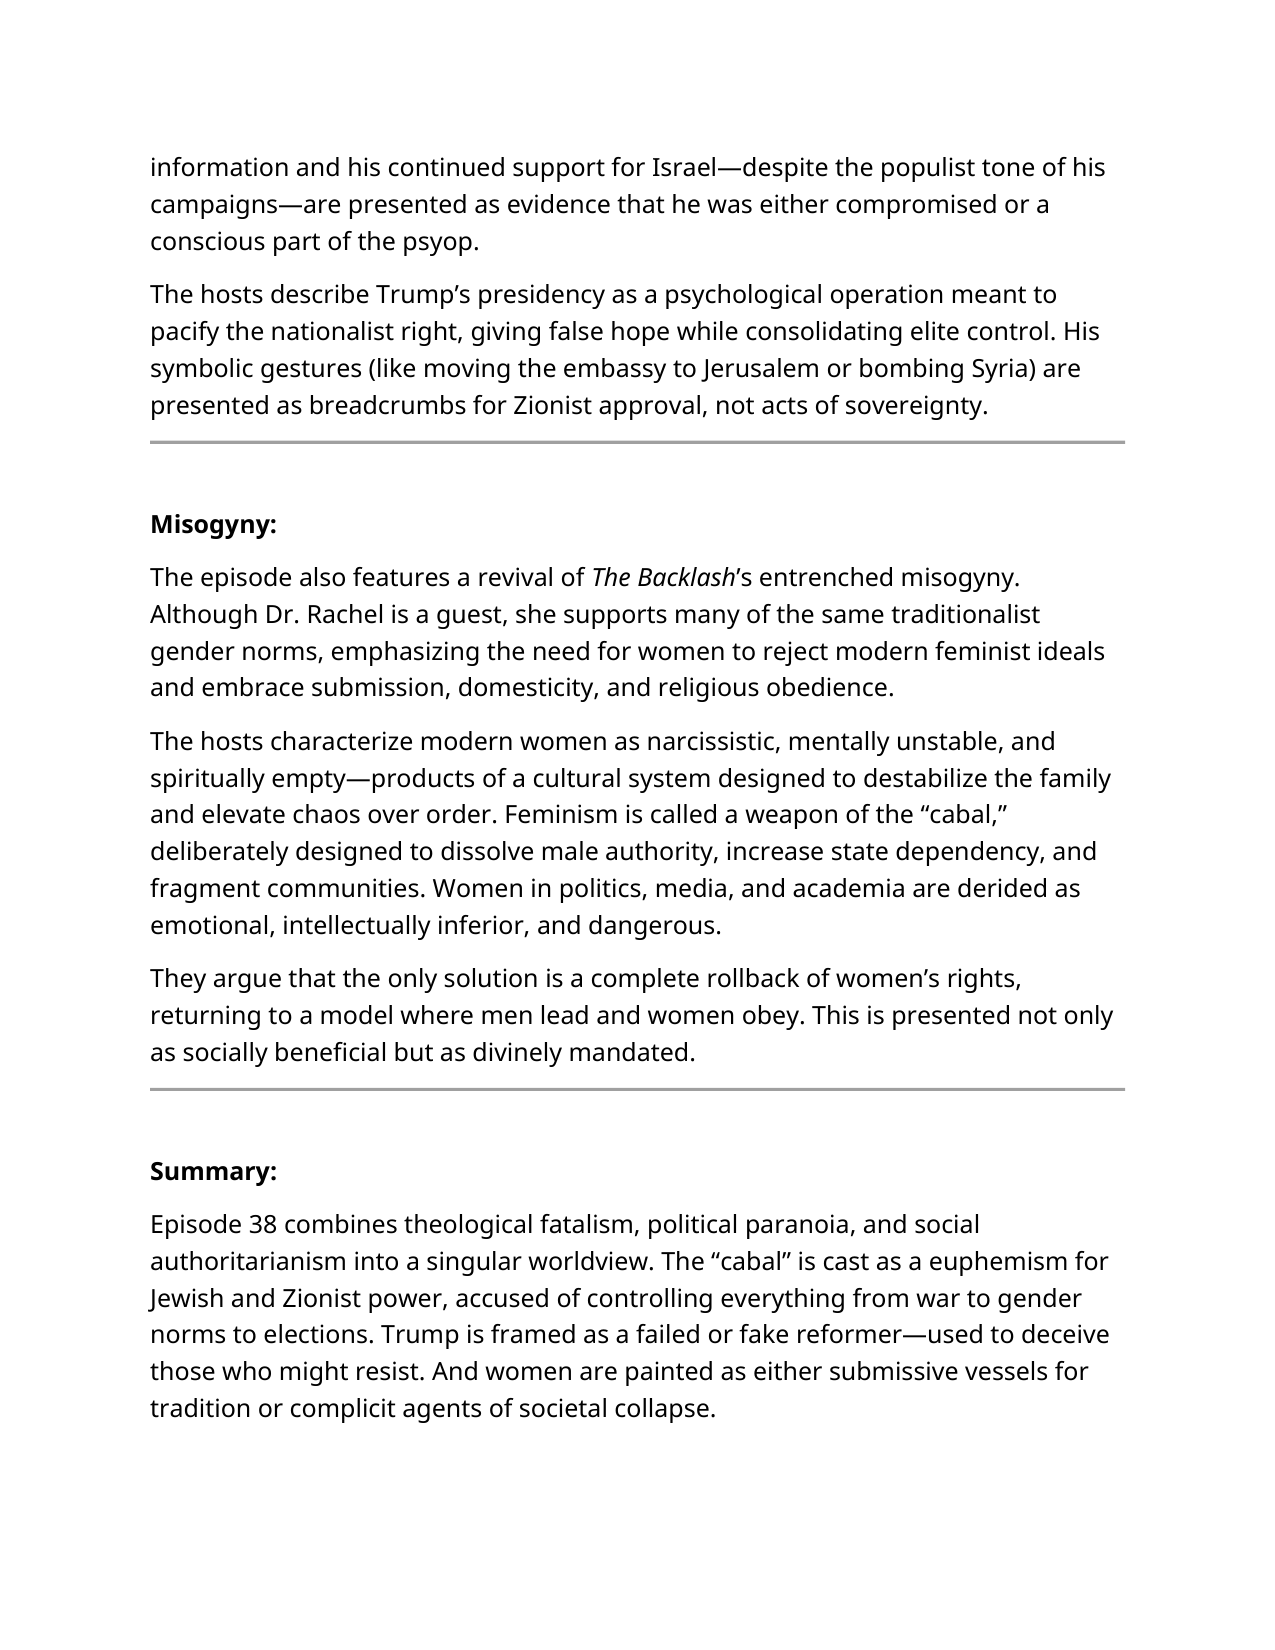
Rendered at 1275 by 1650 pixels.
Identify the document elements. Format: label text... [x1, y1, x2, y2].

text They argue that the only solution is a complete rollback of women’s rights, returning to a model where men lead and women obey. This is presented not only as socially beneficial but as divinely mandated. [150, 961, 1125, 1068]
text The episode also features a revival of The Backlash’s entrenched misogyny. Although Dr. Rachel is a guest, she supports many of the same traditionalist gender norms, emphasizing the need for women to reject modern feminist ideals and embrace submission, domesticity, and religious obedience. [150, 560, 1125, 704]
text Episode 38 combines theological fatalism, political paranoia, and social authoritarianism into a singular worldview. The “cabal” is cast as a euphemism for Jewish and Zionist power, accused of controlling everything from war to gender norms to elections. Trump is framed as a failed or fake reformer—used to deceive those who might resist. And women are painted as either submissive vessels for tradition or complicit agents of societal collapse. [150, 1207, 1125, 1425]
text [150, 150, 1125, 258]
text The hosts characterize modern women as narcissistic, mentally unstable, and spiritually empty—products of a cultural system designed to destabilize the family and elevate chaos over order. Feminism is called a weapon of the “cabal,” deliberately designed to dissolve male authority, increase state dependency, and fragment communities. Women in politics, media, and academia are derided as emotional, intellectually inferior, and dangerous. [150, 723, 1125, 941]
text Misogyny: [150, 506, 1125, 540]
text Summary: [150, 1153, 1125, 1187]
text The hosts describe Trump’s presidency as a psychological operation meant to pacify the nationalist right, giving false hope while consolidating elite control. His symbolic gestures (like moving the embassy to Jerusalem or bombing Syria) are presented as breadcrumbs for Zionist approval, not acts of sovereignty. [150, 277, 1125, 421]
